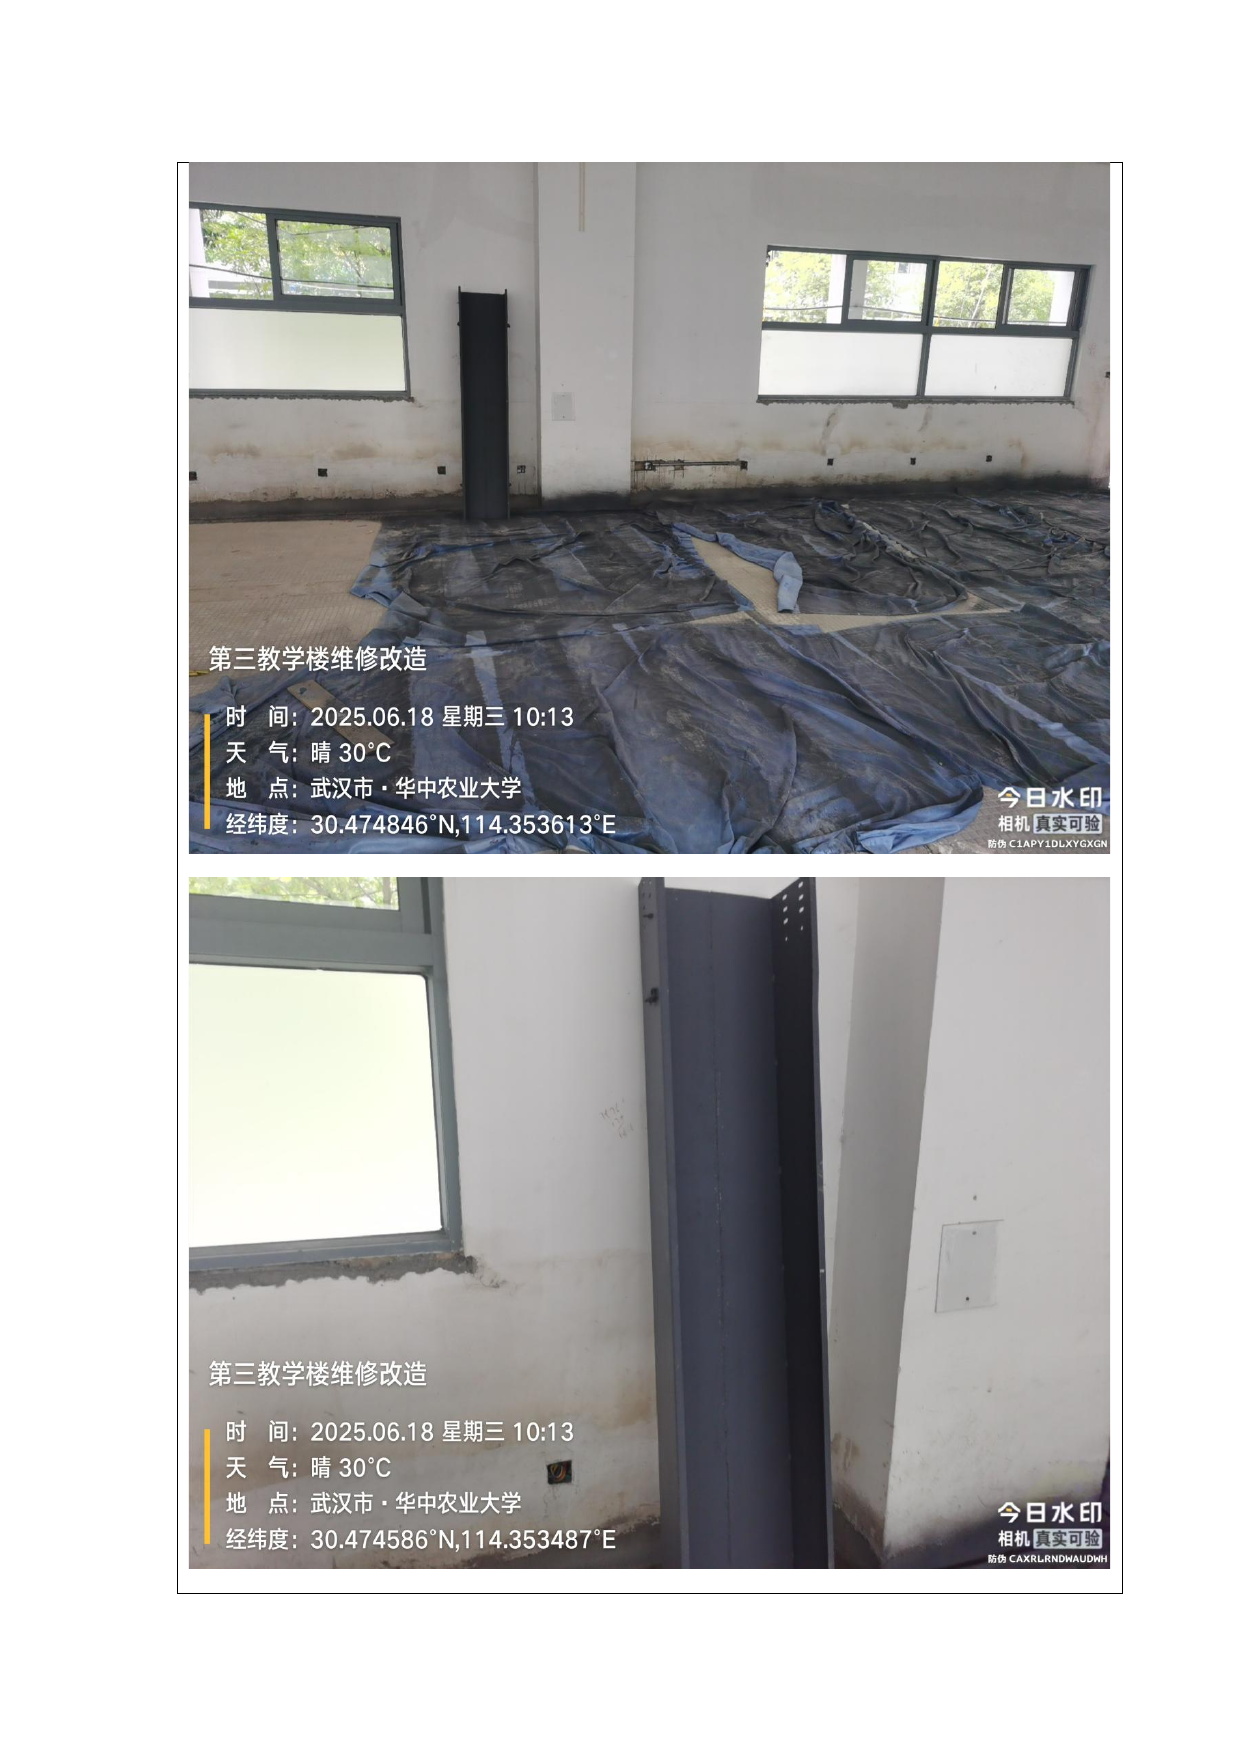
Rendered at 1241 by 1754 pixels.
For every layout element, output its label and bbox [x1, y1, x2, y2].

picture [188, 877, 1111, 1569]
picture [188, 162, 1111, 854]
table_cell [178, 163, 1122, 1593]
